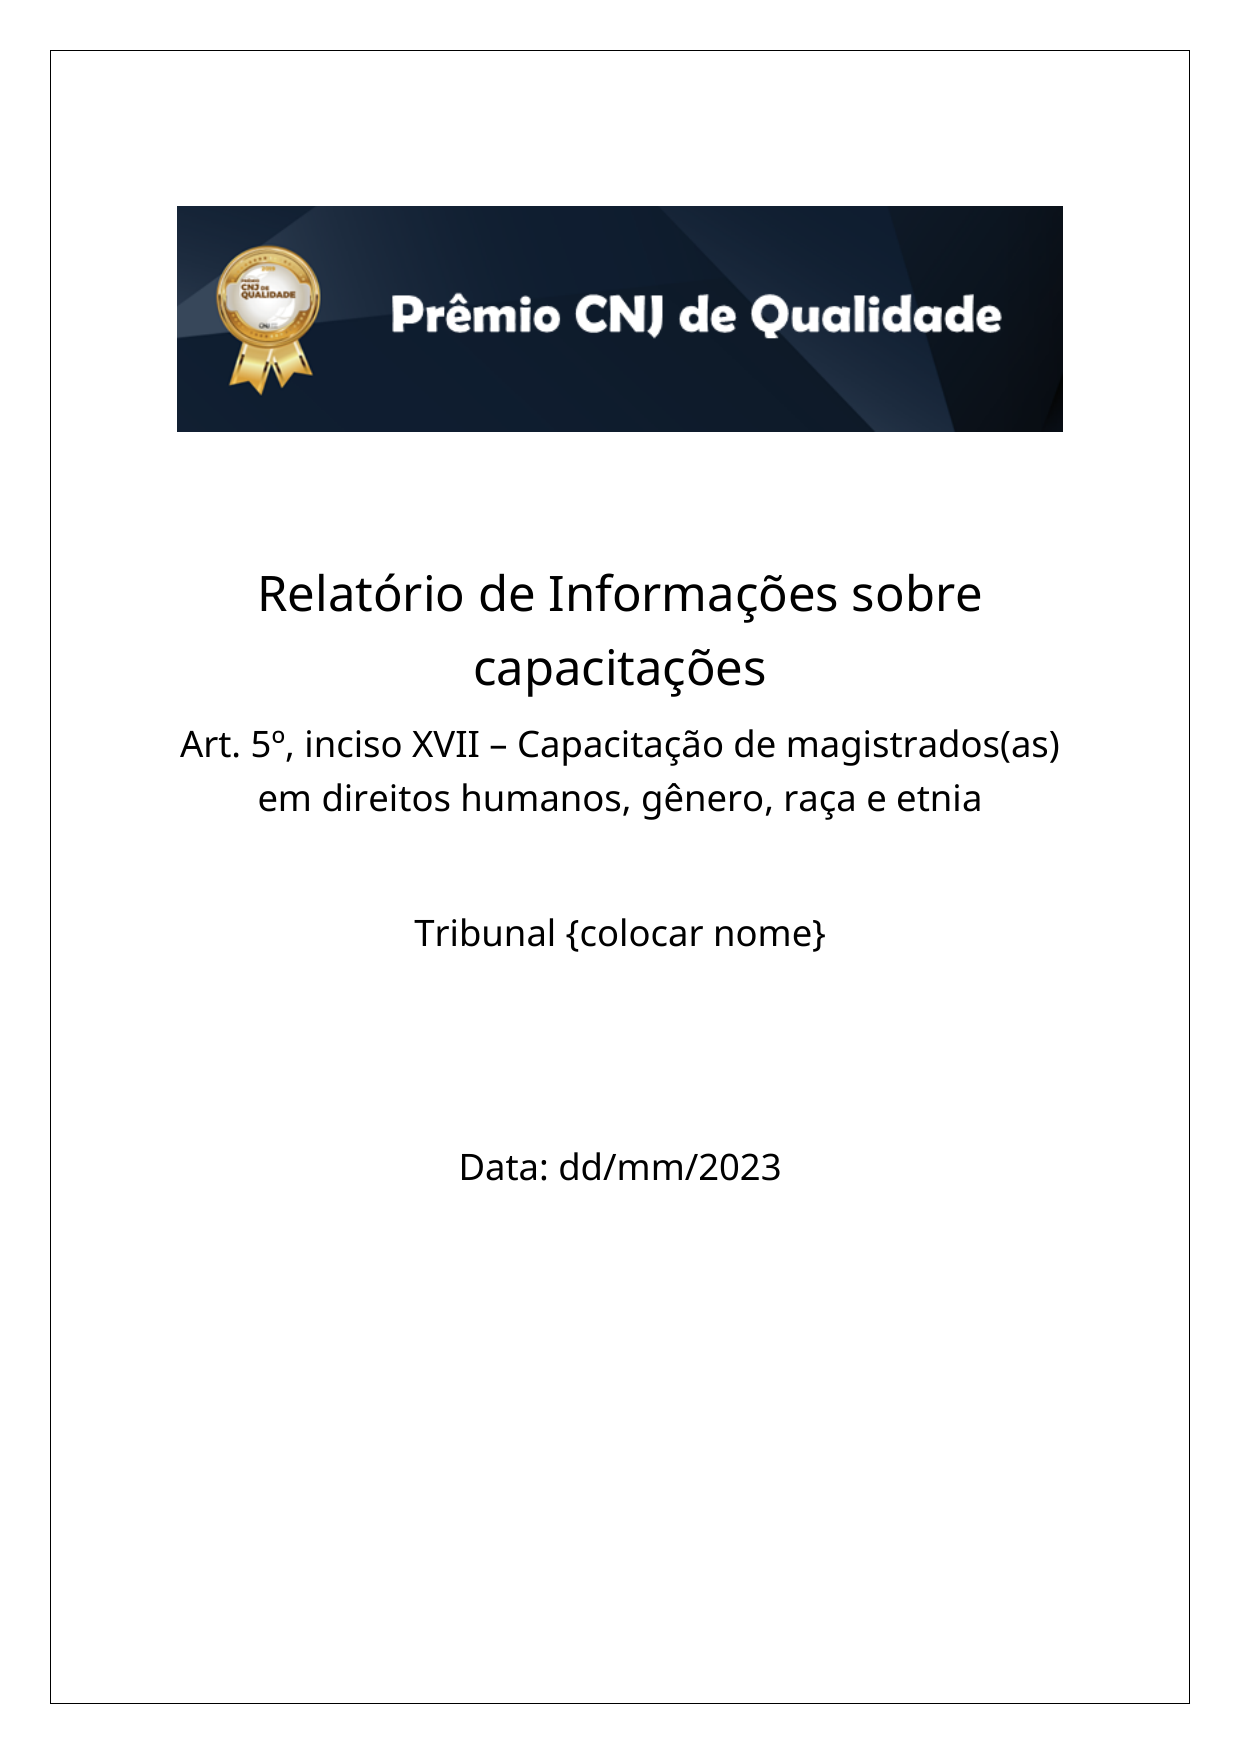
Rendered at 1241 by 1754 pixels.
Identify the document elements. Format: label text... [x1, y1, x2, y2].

text Relatório de Informações sobre capacitações [177, 559, 1063, 699]
text Art. 5º, inciso XVII – Capacitação de magistrados(as) em direitos humanos, gênero, raça e etnia [177, 718, 1063, 823]
text Data: dd/mm/2023 [177, 1141, 1063, 1191]
text Tribunal {colocar nome} [177, 907, 1063, 957]
picture [177, 206, 1063, 432]
